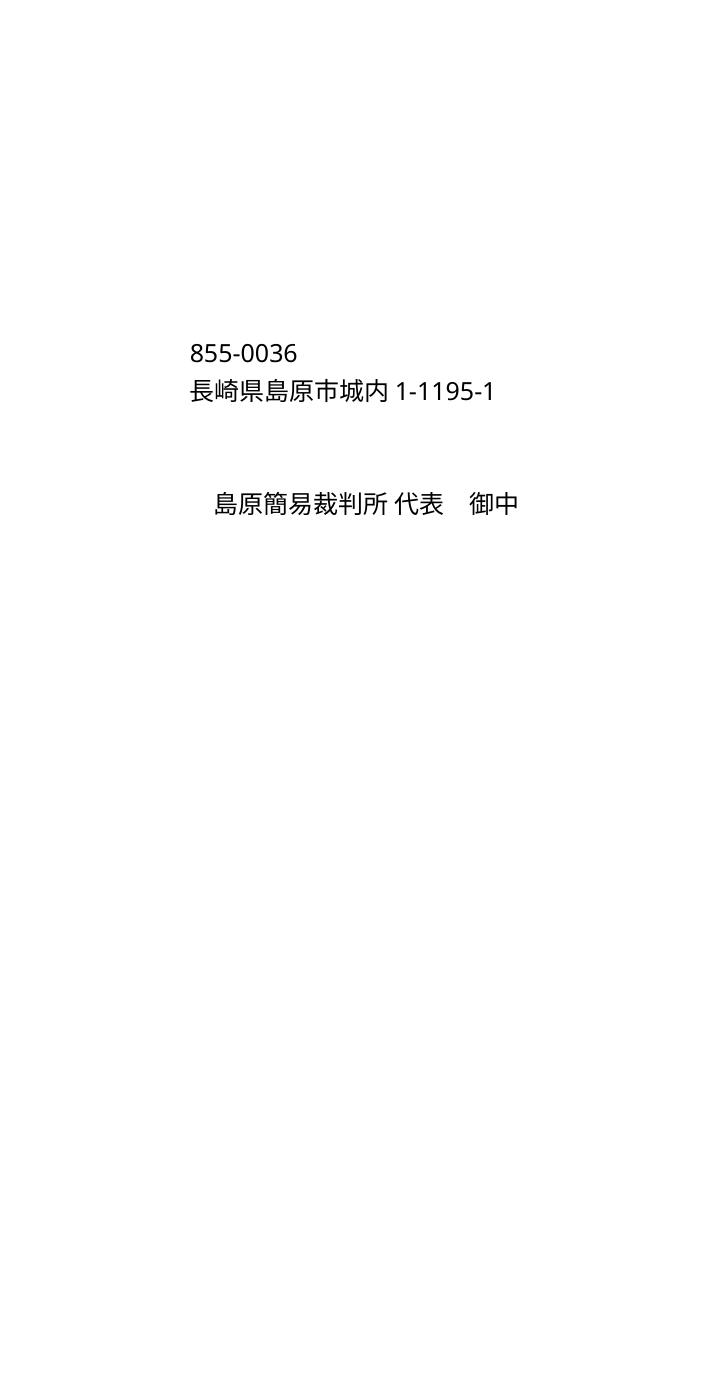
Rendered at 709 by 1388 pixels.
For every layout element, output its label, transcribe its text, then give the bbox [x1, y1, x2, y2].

text 長崎県島原市城内1-1195-1 [189, 371, 519, 409]
text 島原簡易裁判所 代表 御中 [177, 484, 519, 521]
text 855-0036 [189, 334, 519, 371]
